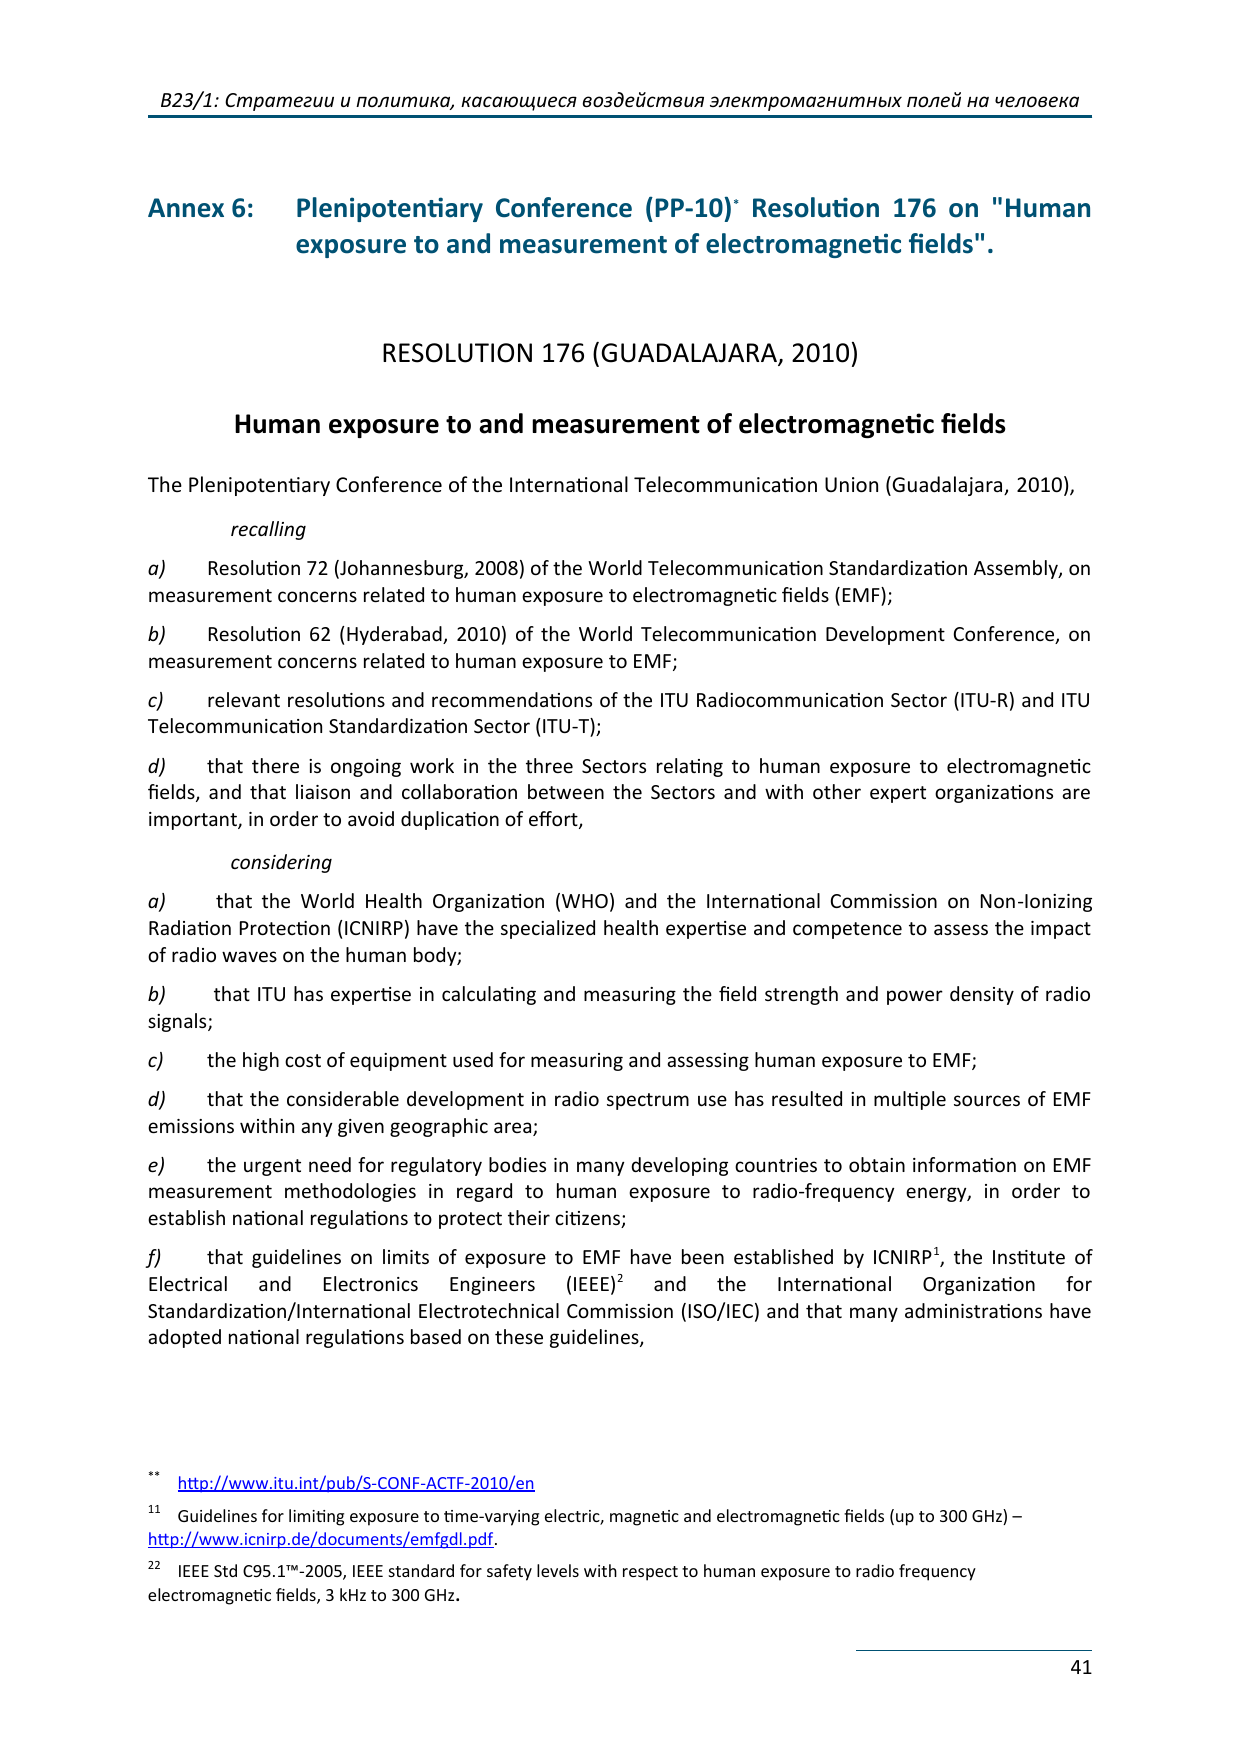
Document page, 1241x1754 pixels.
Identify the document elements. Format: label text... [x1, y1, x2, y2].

text f) that guidelines on limits of exposure to EMF have been established by ICNIRP1, the Institute of Electrical and Electronics Engineers (IEEE)2 and the International Organization for Standardization/International Electrotechnical Commission (ISO/IEC) and that many administrations have adopted national regulations based on these guidelines, [148, 1243, 1092, 1350]
title Human exposure to and measurement of electromagnetic fields [148, 406, 1092, 441]
text considering [230, 848, 1092, 875]
subtitle Annex 6: Plenipotentiary Conference (PP-10)* Resolution 176 on "Human exposure to and measurement of electromagnetic fields". [148, 189, 1092, 261]
text a) Resolution 72 (Johannesburg, 2008) of the World Telecommunication Standardization Assembly, on measurement concerns related to human exposure to electromagnetic fields (EMF); [148, 554, 1092, 608]
title The Plenipotentiary Conference of the International Telecommunication Union (Guadalajara, 2010), [148, 470, 1092, 498]
text c) the high cost of equipment used for measuring and assessing human exposure to EMF; [148, 1046, 1092, 1073]
text d) that there is ongoing work in the three Sectors relating to human exposure to electromagnetic fields, and that liaison and collaboration between the Sectors and with other expert organizations are important, in order to avoid duplication of effort, [148, 752, 1092, 832]
text c) relevant resolutions and recommendations of the ITU Radiocommunication Sector (ITU-R) and ITU Telecommunication Standardization Sector (ITU-T); [148, 686, 1092, 739]
text a) that the World Health Organization (WHO) and the International Commission on Non-Ionizing Radiation Protection (ICNIRP) have the specialized health expertise and competence to assess the impact of radio waves on the human body; [148, 888, 1092, 968]
text RESOLUTION 176 (Guadalajara, 2010) [148, 339, 1092, 368]
text d) that the considerable development in radio spectrum use has resulted in multiple sources of EMF emissions within any given geographic area; [148, 1085, 1092, 1138]
text recalling [230, 515, 1092, 542]
text e) the urgent need for regulatory bodies in many developing countries to obtain information on EMF measurement methodologies in regard to human exposure to radio-frequency energy, in order to establish national regulations to protect their citizens; [148, 1151, 1092, 1231]
text b) Resolution 62 (Hyderabad, 2010) of the World Telecommunication Development Conference, on measurement concerns related to human exposure to EMF; [148, 620, 1092, 673]
text b) that ITU has expertise in calculating and measuring the field strength and power density of radio signals; [148, 980, 1092, 1033]
